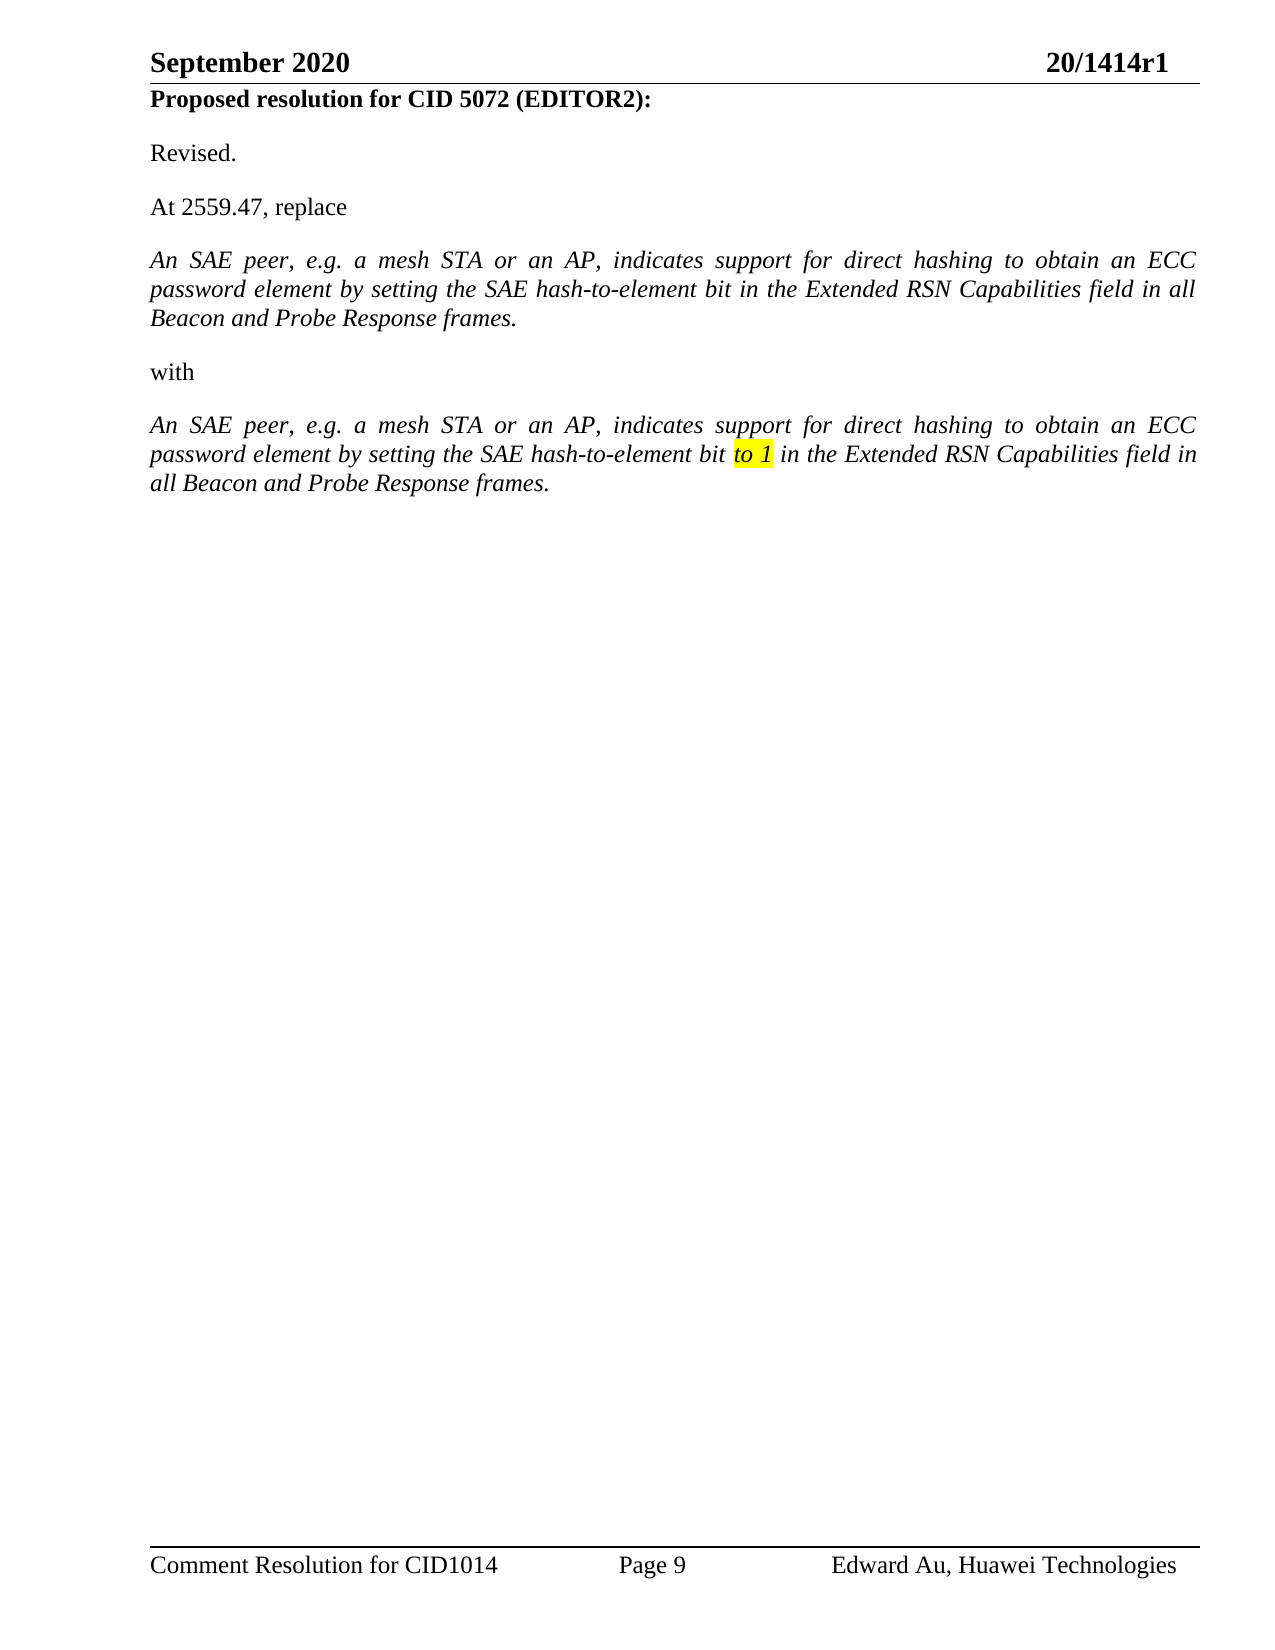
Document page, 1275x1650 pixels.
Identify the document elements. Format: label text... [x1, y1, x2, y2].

text Revised. [150, 138, 1200, 167]
text with [150, 357, 1200, 386]
text At 2559.47, replace [150, 192, 1200, 221]
text Proposed resolution for CID 5072 (EDITOR2): [150, 84, 1200, 113]
text An SAE peer, e.g. a mesh STA or an AP, indicates support for direct hashing to obtain an ECC password element by setting the SAE hash-to-element bit to 1 in the Extended RSN Capabilities field in all Beacon and Probe Response frames. [150, 411, 1200, 497]
